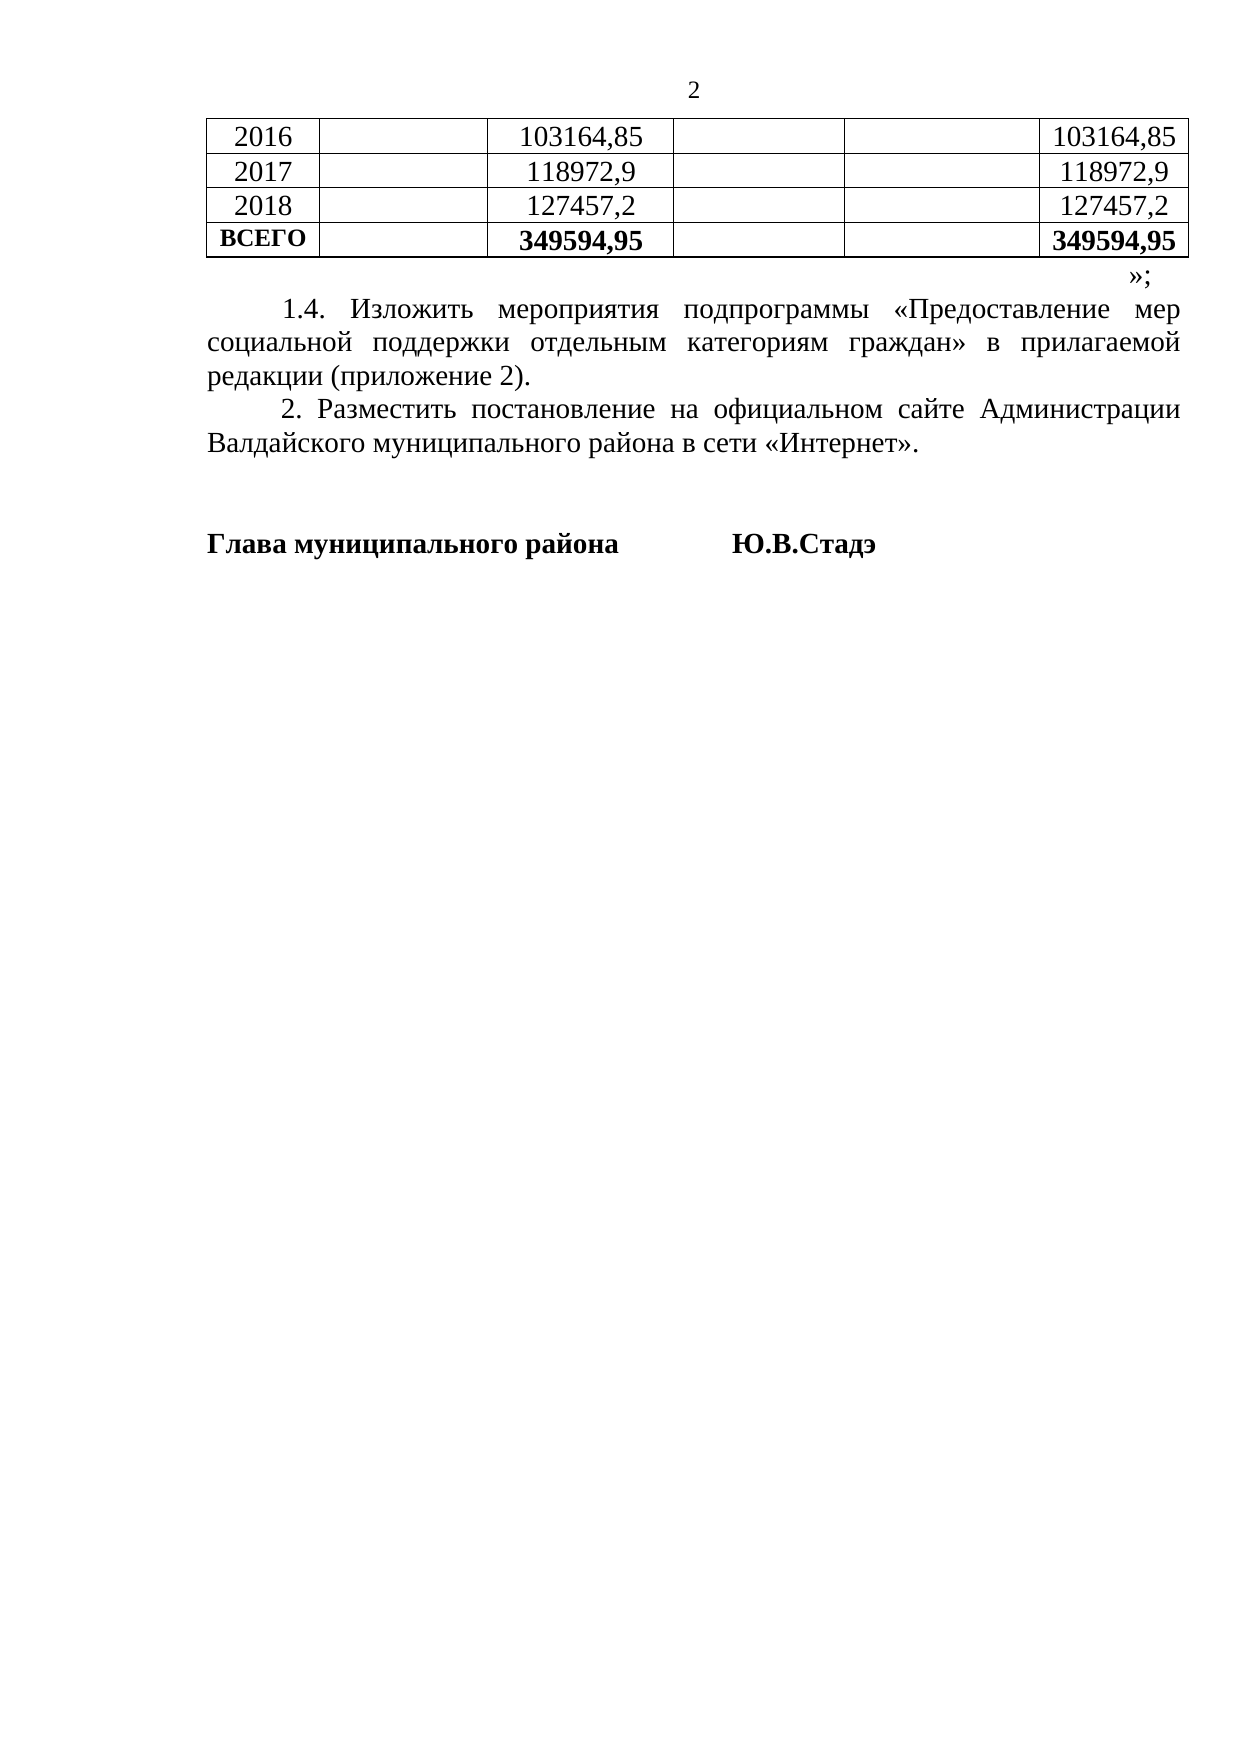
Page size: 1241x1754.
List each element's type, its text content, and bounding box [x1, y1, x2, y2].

table_cell [845, 154, 1039, 187]
table_cell 103164,85 [1040, 119, 1188, 153]
table_cell 349594,95 [488, 223, 673, 256]
table_cell [320, 223, 487, 256]
text »; [207, 258, 1181, 291]
table_cell 118972,9 [488, 154, 673, 187]
table_cell 103164,85 [488, 119, 673, 153]
table_cell 2017 [207, 154, 319, 187]
table_cell [845, 188, 1039, 222]
table_cell 2016 [207, 119, 319, 153]
table_cell [320, 119, 487, 153]
table_cell 118972,9 [1040, 154, 1188, 187]
text Глава муниципального района Ю.В.Стадэ [207, 526, 1181, 593]
table_cell [674, 154, 844, 187]
table_cell 2018 [207, 188, 319, 222]
table_cell 349594,95 [1040, 223, 1188, 256]
table_cell [320, 154, 487, 187]
table_cell [674, 119, 844, 153]
table_cell [845, 119, 1039, 153]
table_cell [845, 223, 1039, 256]
table_cell [674, 188, 844, 222]
table_cell [674, 223, 844, 256]
table_cell 127457,2 [1040, 188, 1188, 222]
table_cell ВСЕГО [207, 223, 319, 256]
text 1.4. Изложить мероприятия подпрограммы «Предоставление мер социальной поддержки отдельным категориям граждан» в прилагаемой редакции (приложение 2). [207, 291, 1181, 392]
table_cell 127457,2 [488, 188, 673, 222]
text 2. Разместить постановление на официальном сайте Администрации Валдайского муниципального района в сети «Интернет». [207, 392, 1181, 459]
table_cell [320, 188, 487, 222]
